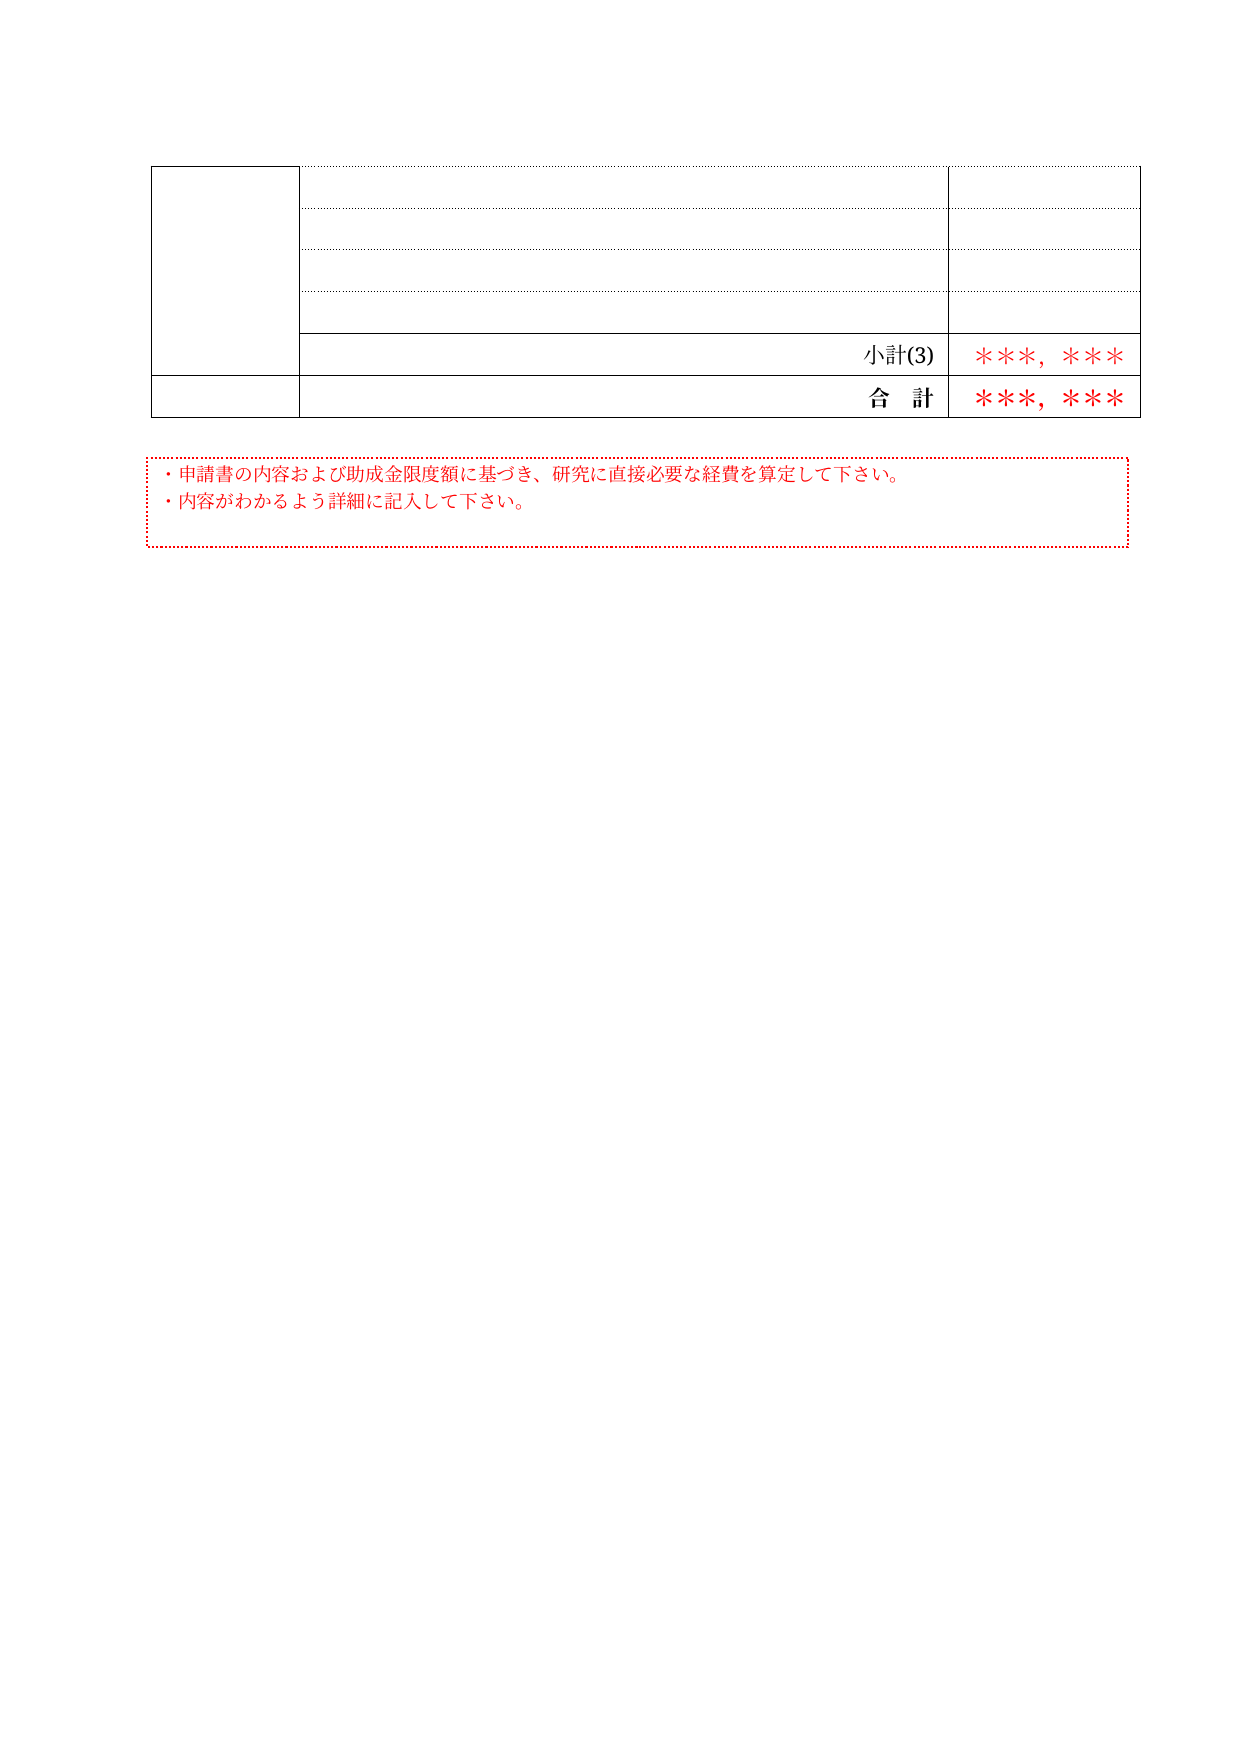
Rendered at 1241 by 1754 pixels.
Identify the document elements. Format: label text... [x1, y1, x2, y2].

table_cell ＊＊＊，＊＊＊ [949, 334, 1140, 375]
table_cell [300, 208, 948, 249]
table_cell [949, 249, 1140, 291]
table_cell [949, 291, 1140, 333]
table_cell [300, 291, 948, 333]
table_cell 合 計 [300, 376, 948, 417]
table_cell [949, 208, 1140, 249]
table_cell [300, 249, 948, 291]
table_cell [152, 376, 299, 417]
table_cell ＊＊＊，＊＊＊ [949, 376, 1140, 417]
table_cell 小計(3) [300, 334, 948, 375]
table_cell [949, 166, 1140, 207]
table_cell [300, 166, 948, 207]
